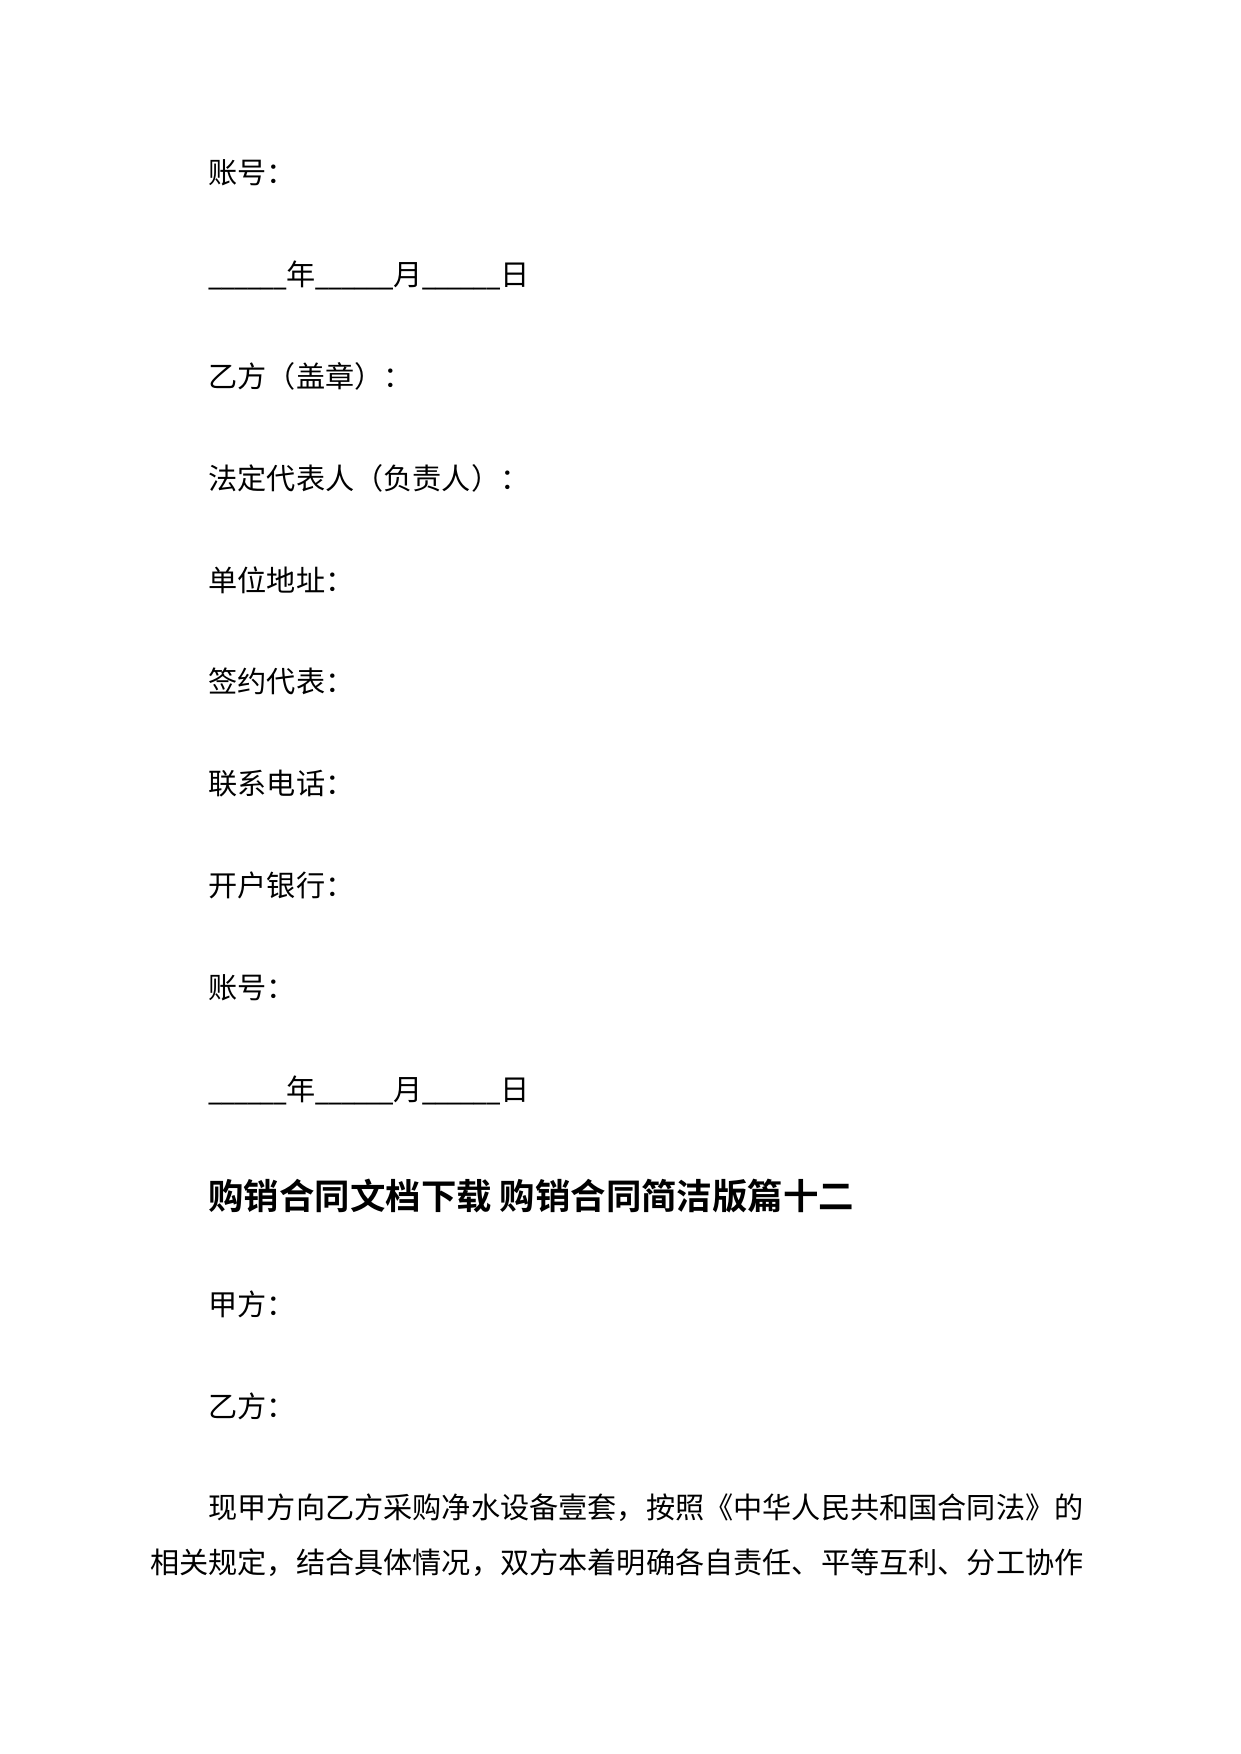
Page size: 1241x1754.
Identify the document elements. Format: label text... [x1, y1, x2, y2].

text 法定代表人（负责人）： [150, 456, 1090, 498]
text 购销合同文档下载 购销合同简洁版篇十二 [150, 1168, 1090, 1219]
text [150, 1485, 1090, 1582]
text 甲方： [150, 1282, 1090, 1324]
text 账号： [150, 964, 1090, 1007]
text 乙方： [150, 1383, 1090, 1426]
text 联系电话： [150, 761, 1090, 803]
text 账号： [150, 150, 1090, 192]
text 签约代表： [150, 659, 1090, 701]
text ______年______月______日 [150, 1066, 1090, 1108]
text 单位地址： [150, 557, 1090, 599]
text 乙方（盖章）： [150, 354, 1090, 396]
text 开户银行： [150, 863, 1090, 905]
text ______年______月______日 [150, 252, 1090, 294]
